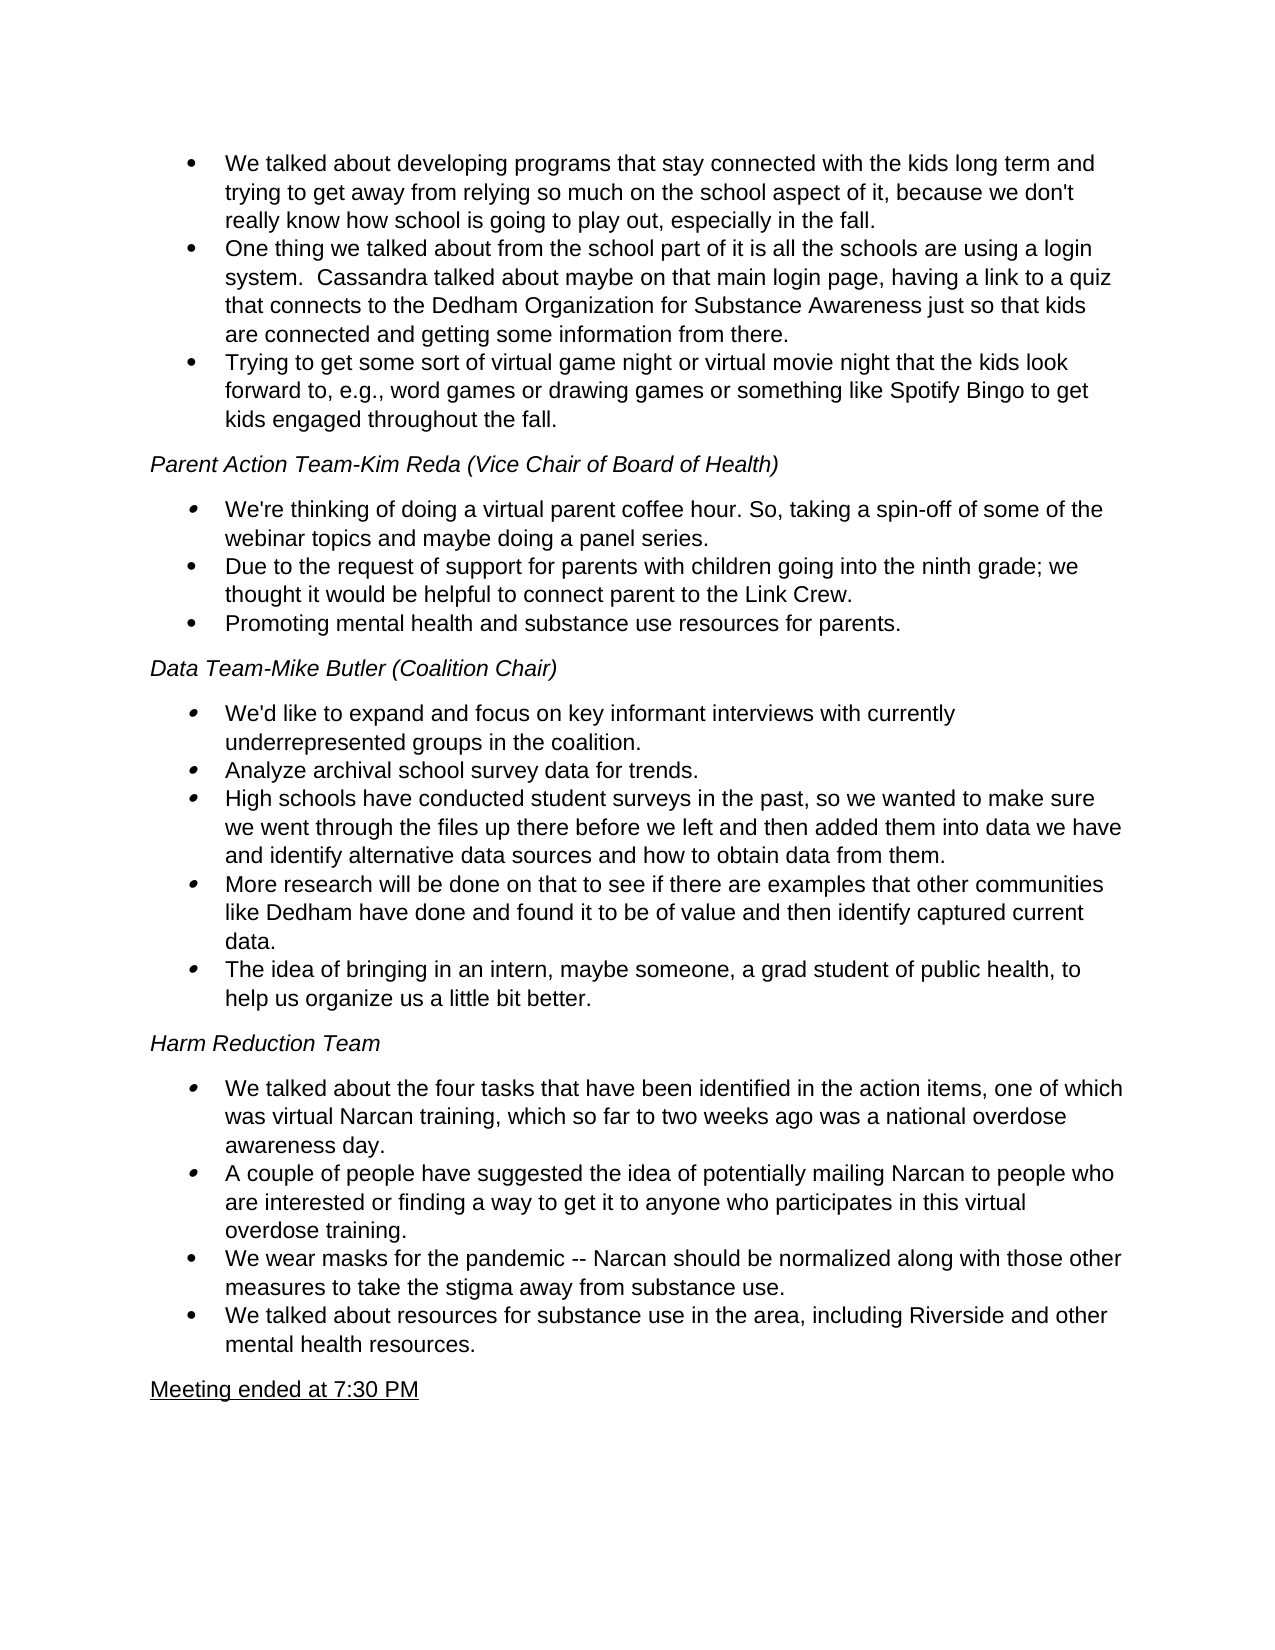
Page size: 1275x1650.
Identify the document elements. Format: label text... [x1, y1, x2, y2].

list Trying to get some sort of virtual game night or virtual movie night that the kids look forward to, e.g., word games or drawing games or something like Spotify Bingo to get kids engaged throughout the fall. [187, 349, 1125, 432]
text Meeting ended at 7:30 PM [150, 1376, 1125, 1402]
list More research will be done on that to see if there are examples that other communities like Dedham have done and found it to be of value and then identify captured current data. [187, 871, 1125, 954]
list High schools have conducted student surveys in the past, so we wanted to make sure we went through the files up there before we left and then added them into data we have and identify alternative data sources and how to obtain data from them. [187, 785, 1125, 869]
list We'd like to expand and focus on key informant interviews with currently underrepresented groups in the coalition. [187, 700, 1125, 755]
list The idea of bringing in an intern, maybe someone, a grad student of public health, to help us organize us a little bit better. [187, 956, 1125, 1011]
list We talked about developing programs that stay connected with the kids long term and trying to get away from relying so much on the school aspect of it, because we don't really know how school is going to play out, especially in the fall. [187, 150, 1125, 233]
list We're thinking of doing a virtual parent coffee hour. So, taking a spin-off of some of the webinar topics and maybe doing a panel series. [187, 496, 1125, 551]
list One thing we talked about from the school part of it is all the schools are using a login system. Cassandra talked about maybe on that main login page, having a link to a quiz that connects to the Dedham Organization for Substance Awareness just so that kids are connected and getting some information from there. [187, 235, 1125, 347]
list We talked about the four tasks that have been identified in the action items, one of which was virtual Narcan training, which so far to two weeks ago was a national overdose awareness day. [187, 1075, 1125, 1158]
list Analyze archival school survey data for trends. [187, 757, 1125, 783]
list We wear masks for the pandemic -- Narcan should be normalized along with those other measures to take the stigma away from substance use. [187, 1245, 1125, 1300]
text Parent Action Team-Kim Reda (Vice Chair of Board of Health) [150, 451, 1125, 477]
list We talked about resources for substance use in the area, including Riverside and other mental health resources. [187, 1302, 1125, 1357]
text Harm Reduction Team [150, 1029, 1125, 1056]
list Due to the request of support for parents with children going into the ninth grade; we thought it would be helpful to connect parent to the Link Crew. [187, 553, 1125, 608]
list A couple of people have suggested the idea of potentially mailing Narcan to people who are interested or finding a way to get it to anyone who participates in this virtual overdose training. [187, 1160, 1125, 1243]
text Data Team-Mike Butler (Coalition Chair) [150, 655, 1125, 681]
list Promoting mental health and substance use resources for parents. [187, 610, 1125, 636]
